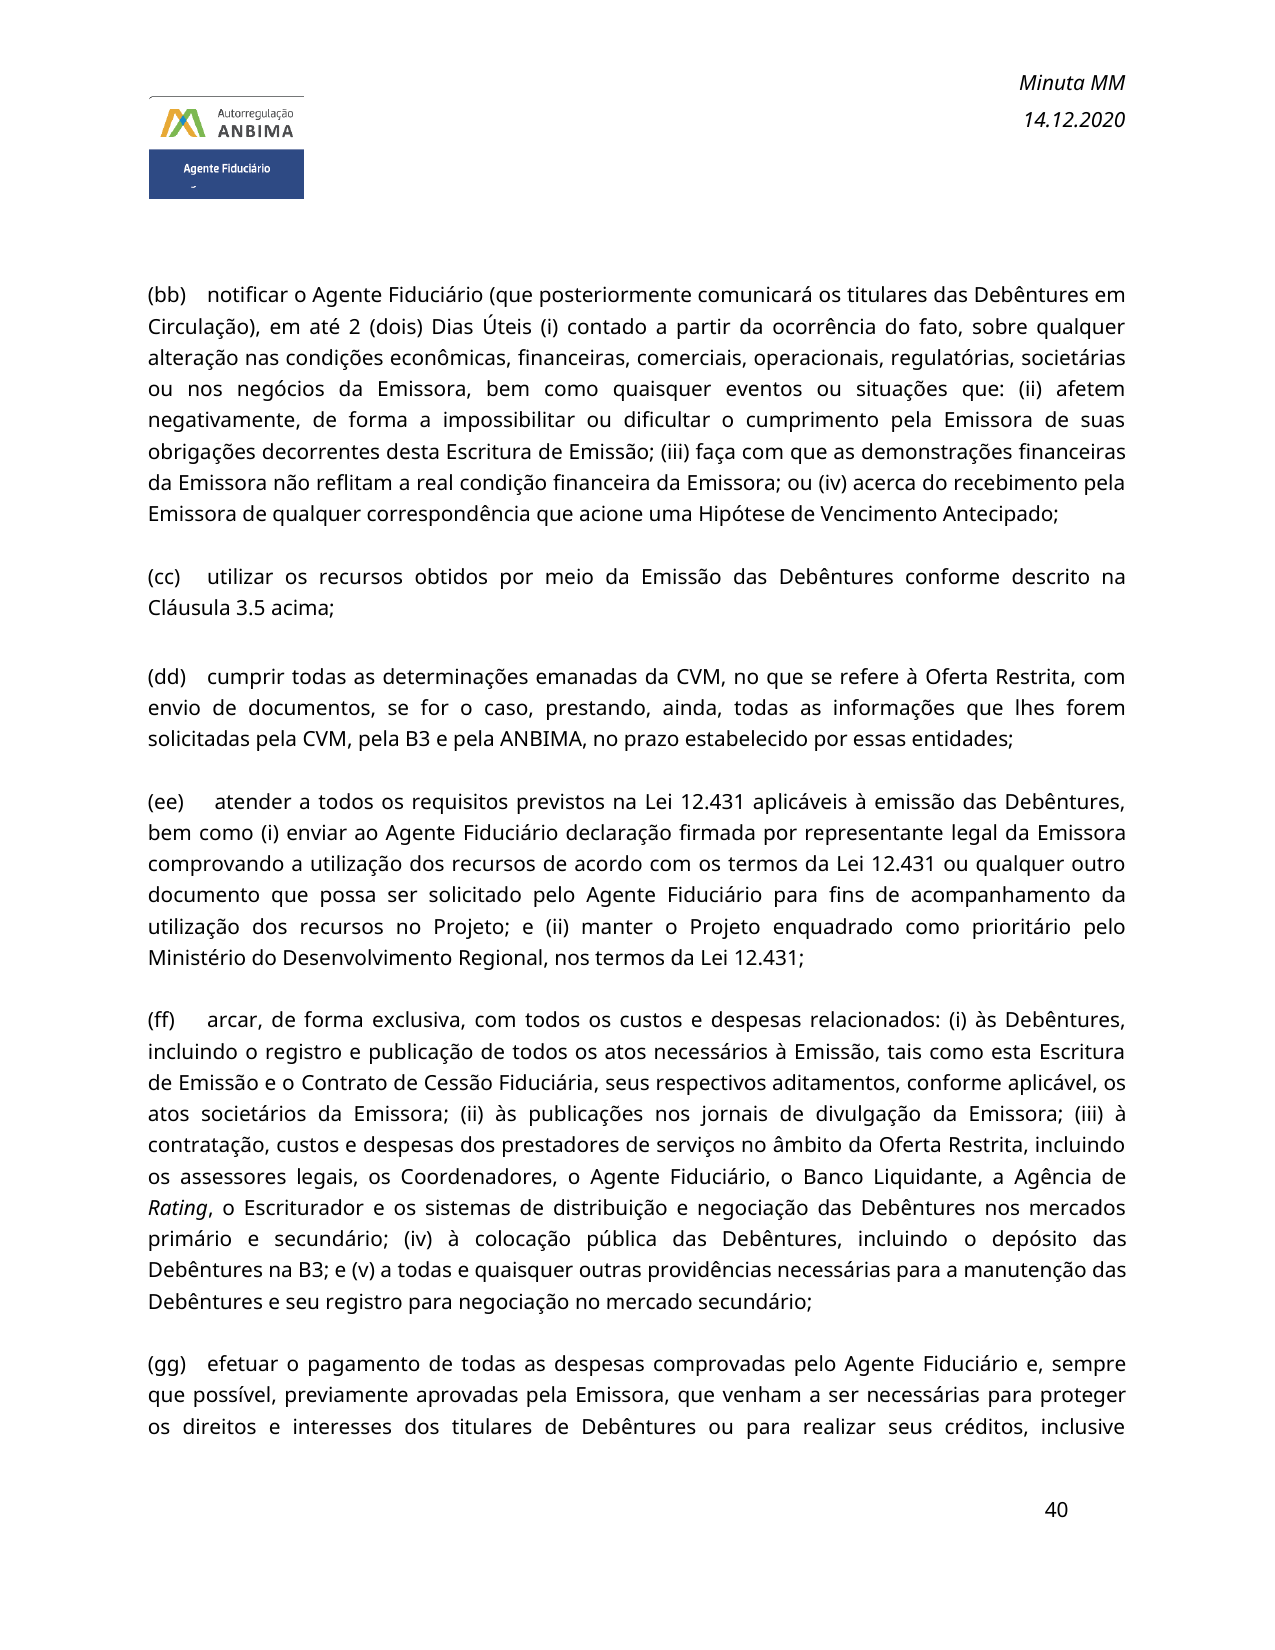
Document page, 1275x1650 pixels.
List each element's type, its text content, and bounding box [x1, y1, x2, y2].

list atender a todos os requisitos previstos na Lei 12.431 aplicáveis à emissão das Debêntures, bem como (i) enviar ao Agente Fiduciário declaração firmada por representante legal da Emissora comprovando a utilização dos recursos de acordo com os termos da Lei 12.431 ou qualquer outro documento que possa ser solicitado pelo Agente Fiduciário para fins de acompanhamento da utilização dos recursos no Projeto; e (ii) manter o Projeto enquadrado como prioritário pelo Ministério do Desenvolvimento Regional, nos termos da Lei 12.431; [148, 784, 1127, 972]
list notificar o Agente Fiduciário (que posteriormente comunicará os titulares das Debêntures em Circulação), em até 2 (dois) Dias Úteis (i) contado a partir da ocorrência do fato, sobre qualquer alteração nas condições econômicas, financeiras, comerciais, operacionais, regulatórias, societárias ou nos negócios da Emissora, bem como quaisquer eventos ou situações que: (ii) afetem negativamente, de forma a impossibilitar ou dificultar o cumprimento pela Emissora de suas obrigações decorrentes desta Escritura de Emissão; (iii) faça com que as demonstrações financeiras da Emissora não reflitam a real condição financeira da Emissora; ou (iv) acerca do recebimento pela Emissora de qualquer correspondência que acione uma Hipótese de Vencimento Antecipado; [148, 278, 1127, 528]
list cumprir todas as determinações emanadas da CVM, no que se refere à Oferta Restrita, com envio de documentos, se for o caso, prestando, ainda, todas as informações que lhes forem solicitadas pela CVM, pela B3 e pela ANBIMA, no prazo estabelecido por essas entidades; [148, 659, 1127, 753]
list utilizar os recursos obtidos por meio da Emissão das Debêntures conforme descrito na Cláusula 3.5 acima; [148, 559, 1127, 622]
picture [147, 96, 304, 198]
list arcar, de forma exclusiva, com todos os custos e despesas relacionados: (i) às Debêntures, incluindo o registro e publicação de todos os atos necessários à Emissão, tais como esta Escritura de Emissão e o Contrato de Cessão Fiduciária, seus respectivos aditamentos, conforme aplicável, os atos societários da Emissora; (ii) às publicações nos jornais de divulgação da Emissora; (iii) à contratação, custos e despesas dos prestadores de serviços no âmbito da Oferta Restrita, incluindo os assessores legais, os Coordenadores, o Agente Fiduciário, o Banco Liquidante, a Agência de Rating, o Escriturador e os sistemas de distribuição e negociação das Debêntures nos mercados primário e secundário; (iv) à colocação pública das Debêntures, incluindo o depósito das Debêntures na B3; e (v) a todas e quaisquer outras providências necessárias para a manutenção das Debêntures e seu registro para negociação no mercado secundário; [148, 1003, 1127, 1315]
